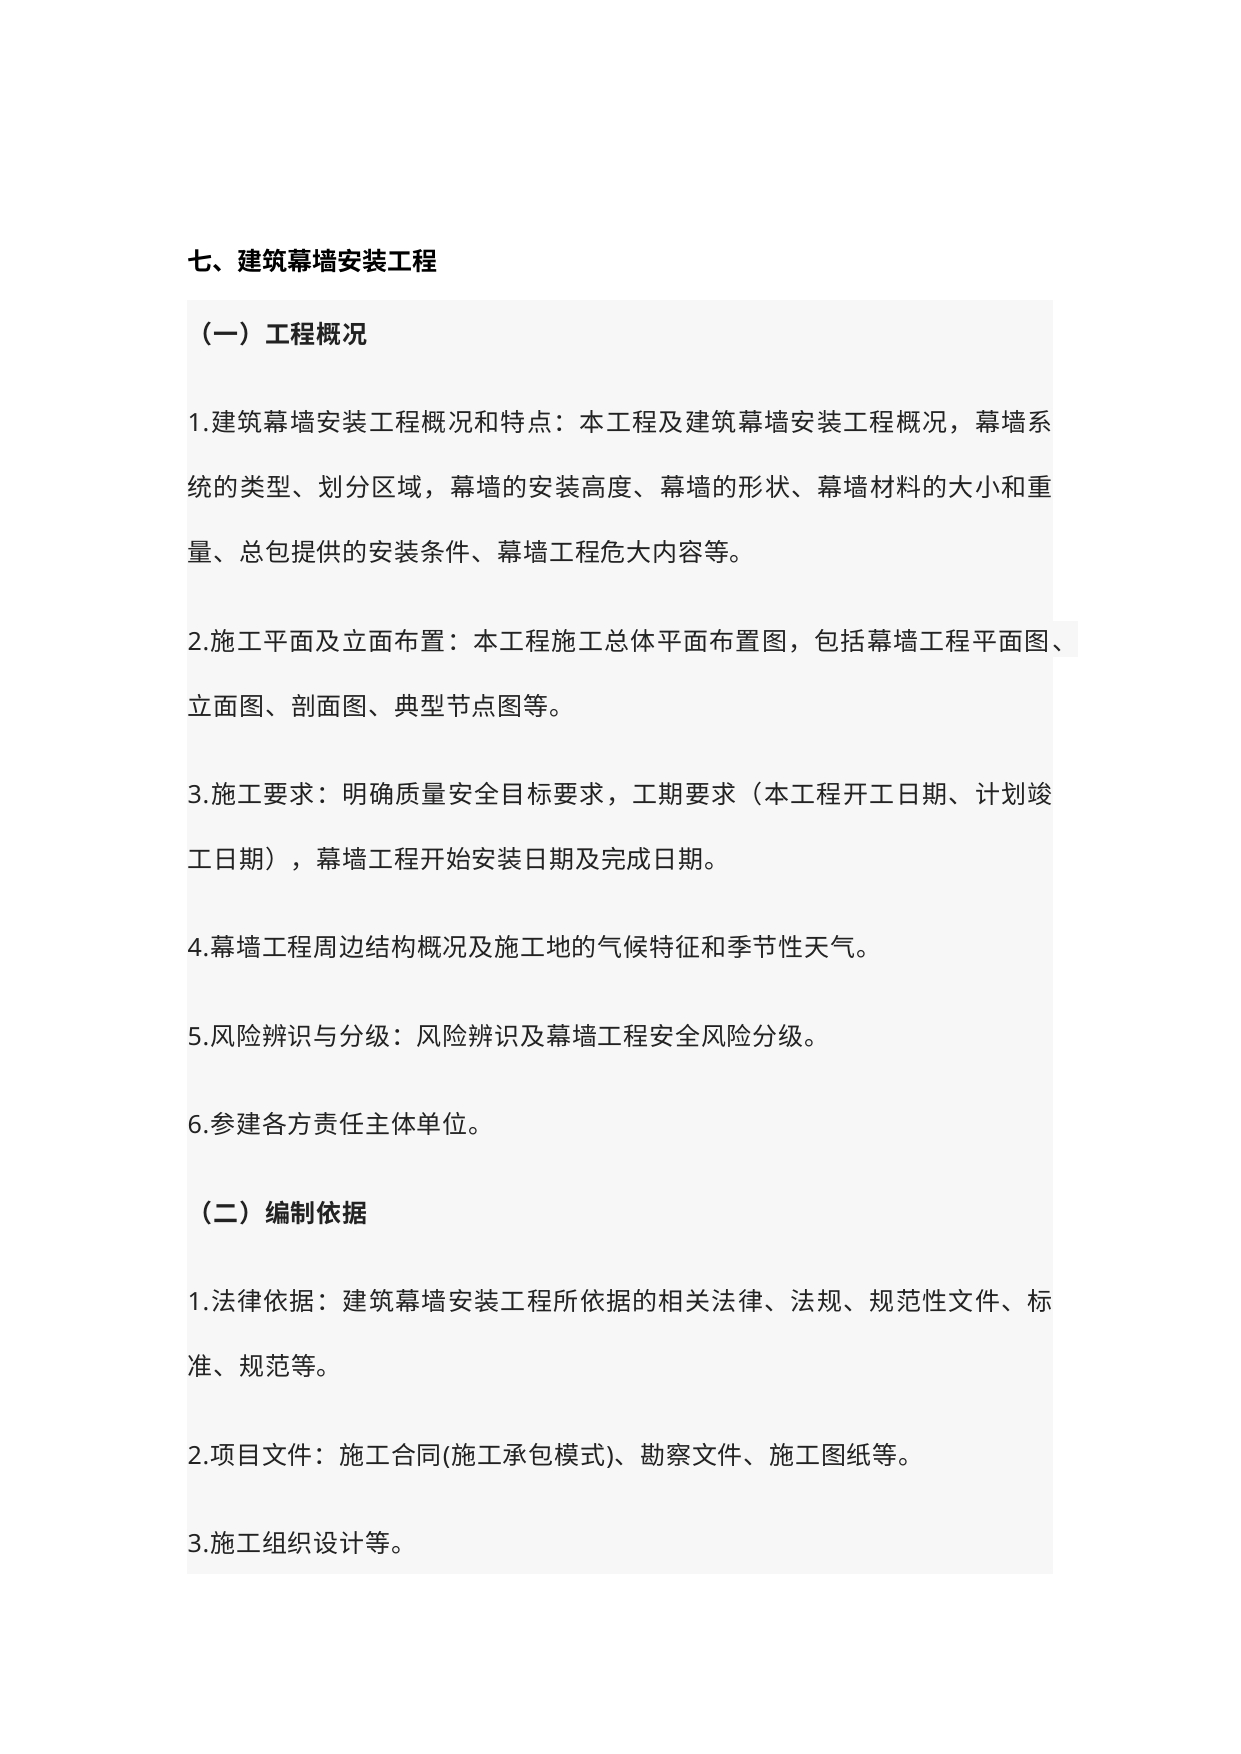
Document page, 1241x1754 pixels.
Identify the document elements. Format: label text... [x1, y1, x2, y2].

text 1.建筑幕墙安装工程概况和特点：本工程及建筑幕墙安装工程概况，幕墙系统的类型、划分区域，幕墙的安装高度、幕墙的形状、幕墙材料的大小和重量、总包提供的安装条件、幕墙工程危大内容等。 [187, 388, 1053, 583]
text 1.法律依据：建筑幕墙安装工程所依据的相关法律、法规、规范性文件、标准、规范等。 [187, 1267, 1053, 1397]
text 七、建筑幕墙安装工程 [187, 162, 1053, 292]
text 6.参建各方责任主体单位。 [187, 1090, 1053, 1155]
text 4.幕墙工程周边结构概况及施工地的气候特征和季节性天气。 [187, 913, 1053, 978]
text （一）工程概况 [187, 300, 1053, 365]
text 5.风险辨识与分级：风险辨识及幕墙工程安全风险分级。 [187, 1002, 1053, 1067]
text 2.项目文件：施工合同(施工承包模式)、勘察文件、施工图纸等。 [187, 1421, 1053, 1486]
text 3.施工要求：明确质量安全目标要求，工期要求（本工程开工日期、计划竣工日期），幕墙工程开始安装日期及完成日期。 [187, 760, 1053, 890]
text 2.施工平面及立面布置：本工程施工总体平面布置图，包括幕墙工程平面图、立面图、剖面图、典型节点图等。 [187, 607, 1053, 737]
text 3.施工组织设计等。 [187, 1509, 1053, 1574]
text （二）编制依据 [187, 1179, 1053, 1244]
